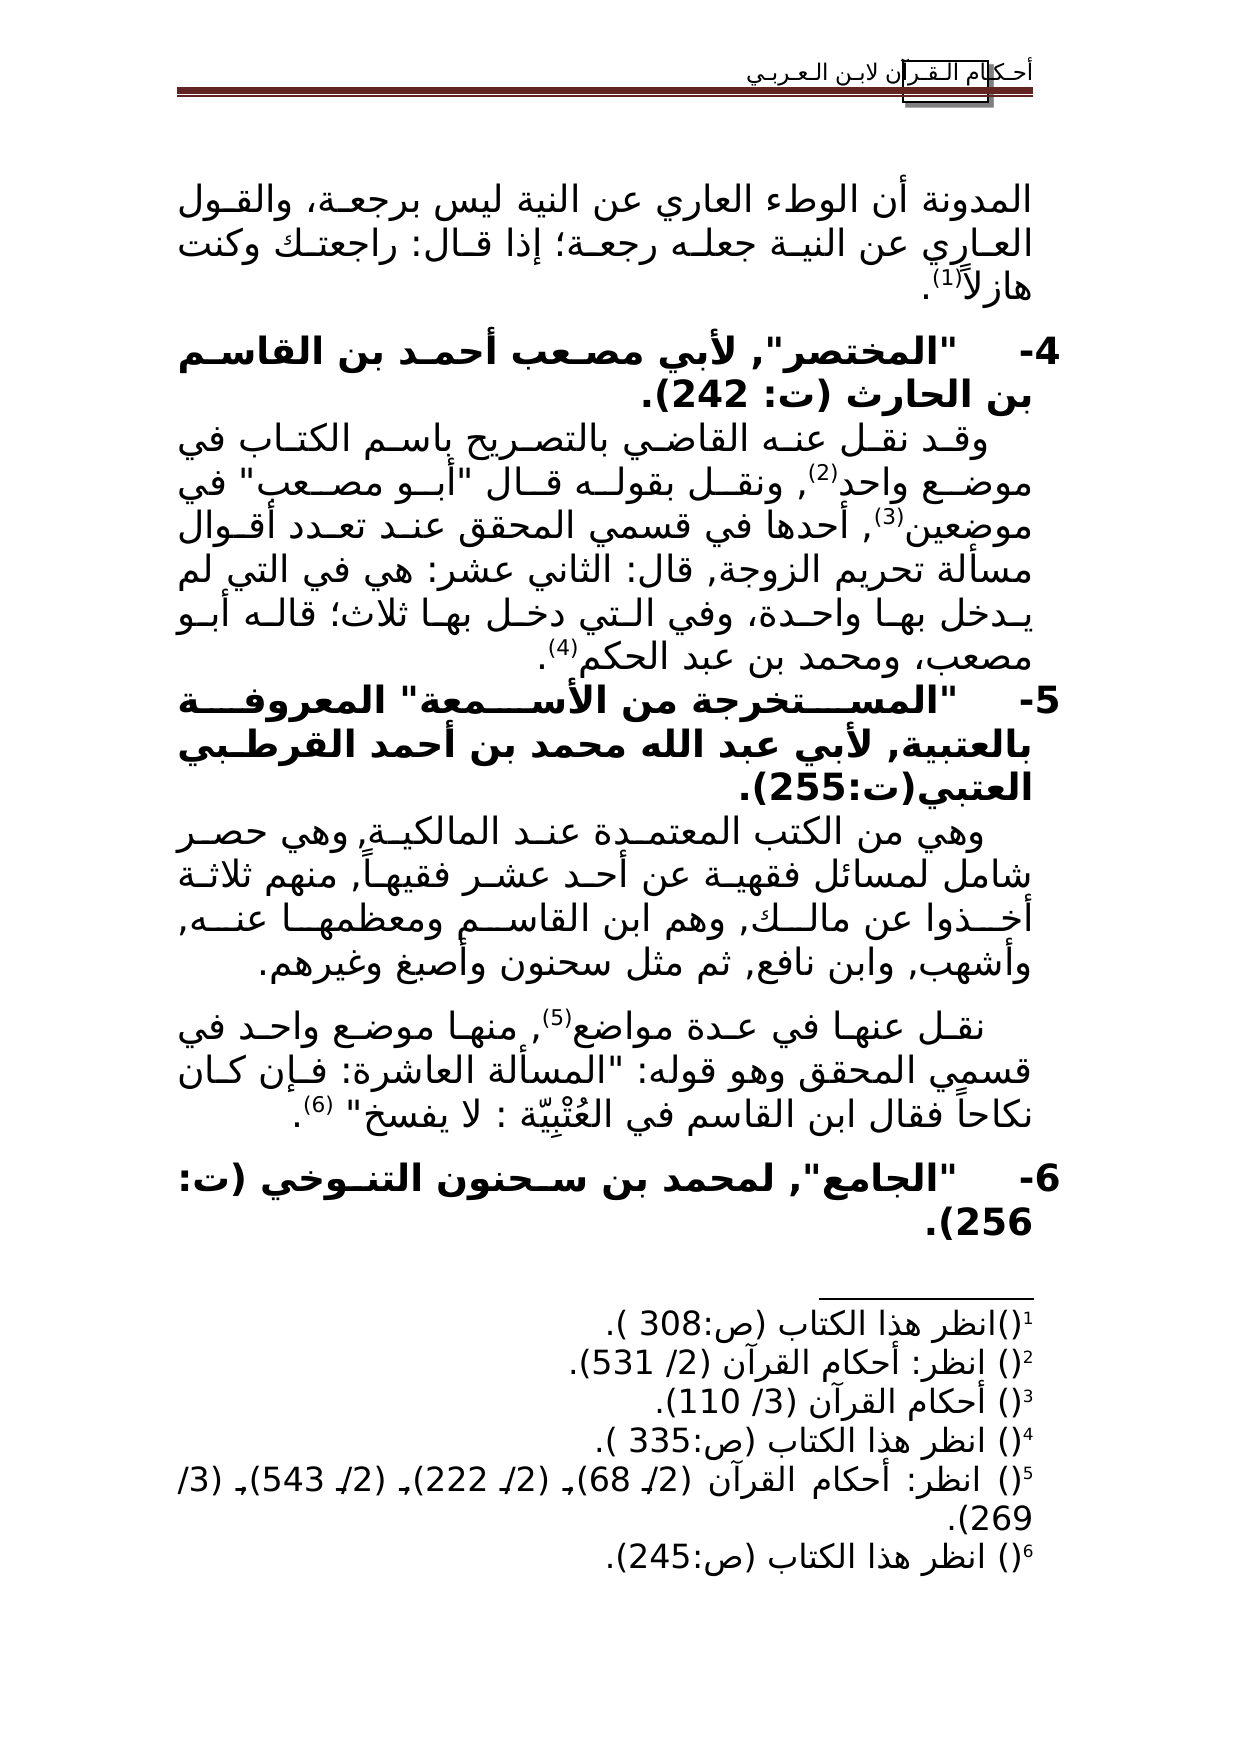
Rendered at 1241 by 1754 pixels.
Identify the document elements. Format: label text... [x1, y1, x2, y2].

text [177, 178, 1033, 308]
list "المختصر", لأبي مصعب أحمد بن القاسم بن الحارث (ت: 242). [177, 329, 1034, 417]
list "الجامع", لمحمد بن سحنون التنوخي (ت:256). [177, 1157, 1033, 1244]
list "المستخرجة من الأسمعة" المعروفة بالعتبية, لأبي عبد الله محمد بن أحمد القرطبي العتبي(ت:255). [177, 678, 1033, 809]
text وهي من الكتب المعتمدة عند المالكية, وهي حصر شامل لمسائل فقهية عن أحد عشر فقيهاً, منهم ثلاثة أخذوا عن مالك, وهم ابن القاسم ومعظمها عنه, وأشهب, وابن نافع, ثم مثل سحنون وأصبغ وغيرهم. [177, 809, 1033, 984]
text نقل عنها في عدة مواضع(), منها موضع واحد في قسمي المحقق وهو قوله: "المسألة العاشرة: فإن كان نكاحاً فقال ابن القاسم في العُتْبِيّة : لا يفسخ" (). [177, 1005, 1033, 1136]
text وقد نقل عنه القاضي بالتصريح باسم الكتاب في موضع واحد(), ونقل بقوله قال "أبو مصعب" في موضعين(), أحدها في قسمي المحقق عند تعدد أقوال مسألة تحريم الزوجة, قال: الثاني عشر: هي في التي لم يدخل بها واحدة، وفي التي دخل بها ثلاث؛ قاله أبو مصعب، ومحمد بن عبد الحكم(). [177, 417, 1034, 678]
